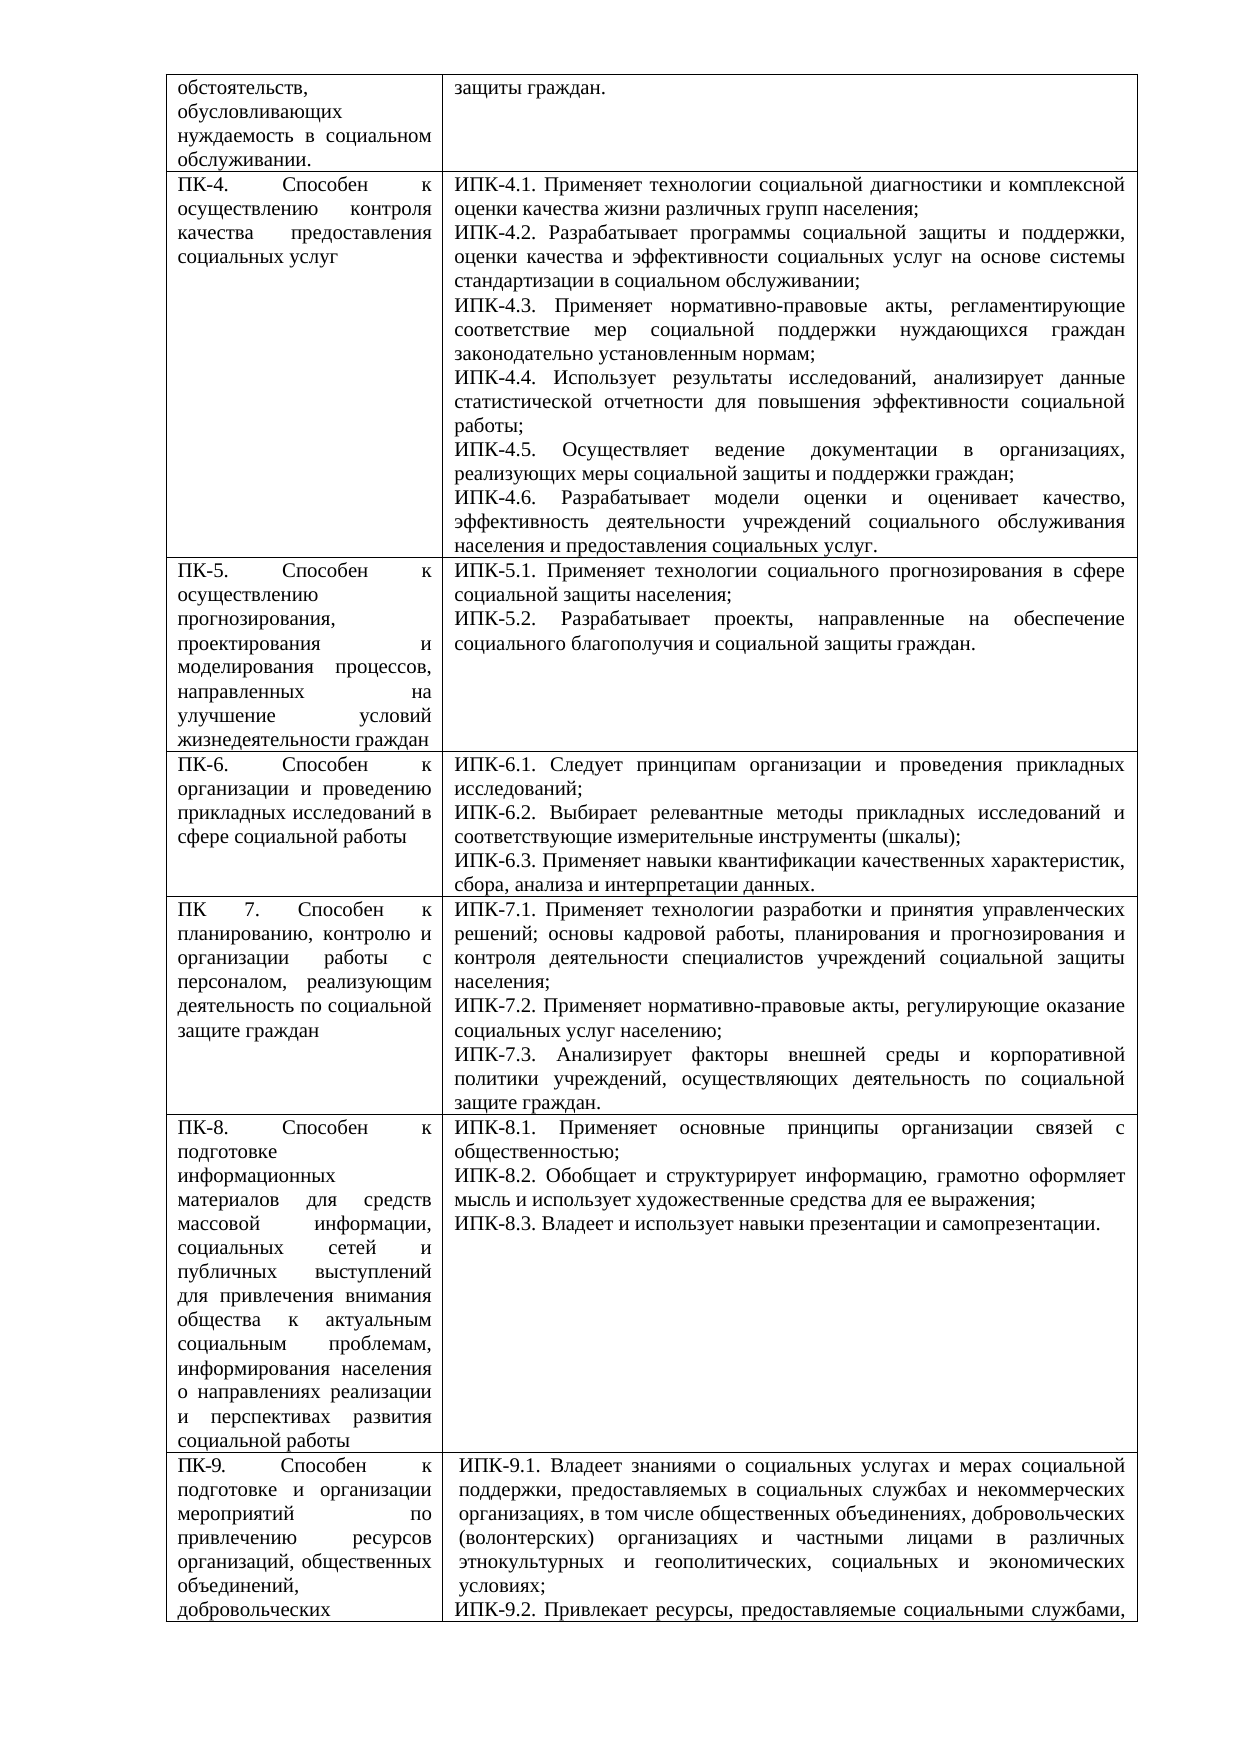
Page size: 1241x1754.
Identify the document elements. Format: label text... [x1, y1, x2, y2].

table_cell ПК-6. Способен к организации и проведению прикладных исследований в сфере социальной работы [167, 752, 442, 896]
table_cell ИПК-5.1. Применяет технологии социального прогнозирования в сфере социальной защиты населения; ИПК-5.2. Разрабатывает проекты, направленные на обеспечение социального благополучия и социальной защиты граждан. [443, 558, 1137, 751]
table_cell ИПК-7.1. Применяет технологии разработки и принятия управленческих решений; основы кадровой работы, планирования и прогнозирования и контроля деятельности специалистов учреждений социальной защиты населения; ИПК-7.2. Применяет нормативно-правовые акты, регулирующие оказание социальных услуг населению; ИПК-7.3. Анализирует факторы внешней среды и корпоративной политики учреждений, осуществляющих деятельность по социальной защите граждан. [443, 897, 1137, 1114]
table_cell ИПК-8.1. Применяет основные принципы организации связей с общественностью; ИПК-8.2. Обобщает и структурирует информацию, грамотно оформляет мысль и использует художественные средства для ее выражения; ИПК-8.3. Владеет и использует навыки презентации и самопрезентации. [443, 1115, 1137, 1452]
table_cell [443, 1453, 1137, 1621]
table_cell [167, 75, 442, 171]
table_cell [443, 75, 1137, 171]
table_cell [167, 1453, 442, 1621]
table_cell ПК-8. Способен к подготовке информационных материалов для средств массовой информации, социальных сетей и публичных выступлений для привлечения внимания общества к актуальным социальным проблемам, информирования населения о направлениях реализации и перспективах развития социальной работы [167, 1115, 442, 1452]
table_cell ПК-4. Способен к осуществлению контроля качества предоставления социальных услуг [167, 172, 442, 557]
table_cell ИПК-4.1. Применяет технологии социальной диагностики и комплексной оценки качества жизни различных групп населения; ИПК-4.2. Разрабатывает программы социальной защиты и поддержки, оценки качества и эффективности социальных услуг на основе системы стандартизации в социальном обслуживании; ИПК-4.3. Применяет нормативно-правовые акты, регламентирующие соответствие мер социальной поддержки нуждающихся граждан законодательно установленным нормам; ИПК-4.4. Использует результаты исследований, анализирует данные статистической отчетности для повышения эффективности социальной работы; ИПК-4.5. Осуществляет ведение документации в организациях, реализующих меры социальной защиты и поддержки граждан; ИПК-4.6. Разрабатывает модели оценки и оценивает качество, эффективность деятельности учреждений социального обслуживания населения и предоставления социальных услуг. [443, 172, 1137, 557]
table_cell ПК-5. Способен к осуществлению прогнозирования, проектирования и моделирования процессов, направленных на улучшение условий жизнедеятельности граждан [167, 558, 442, 751]
table_cell ПК 7. Способен к планированию, контролю и организации работы с персоналом, реализующим деятельность по социальной защите граждан [167, 897, 442, 1114]
table_cell ИПК-6.1. Следует принципам организации и проведения прикладных исследований; ИПК-6.2. Выбирает релевантные методы прикладных исследований и соответствующие измерительные инструменты (шкалы); ИПК-6.3. Применяет навыки квантификации качественных характеристик, сбора, анализа и интерпретации данных. [443, 752, 1137, 896]
